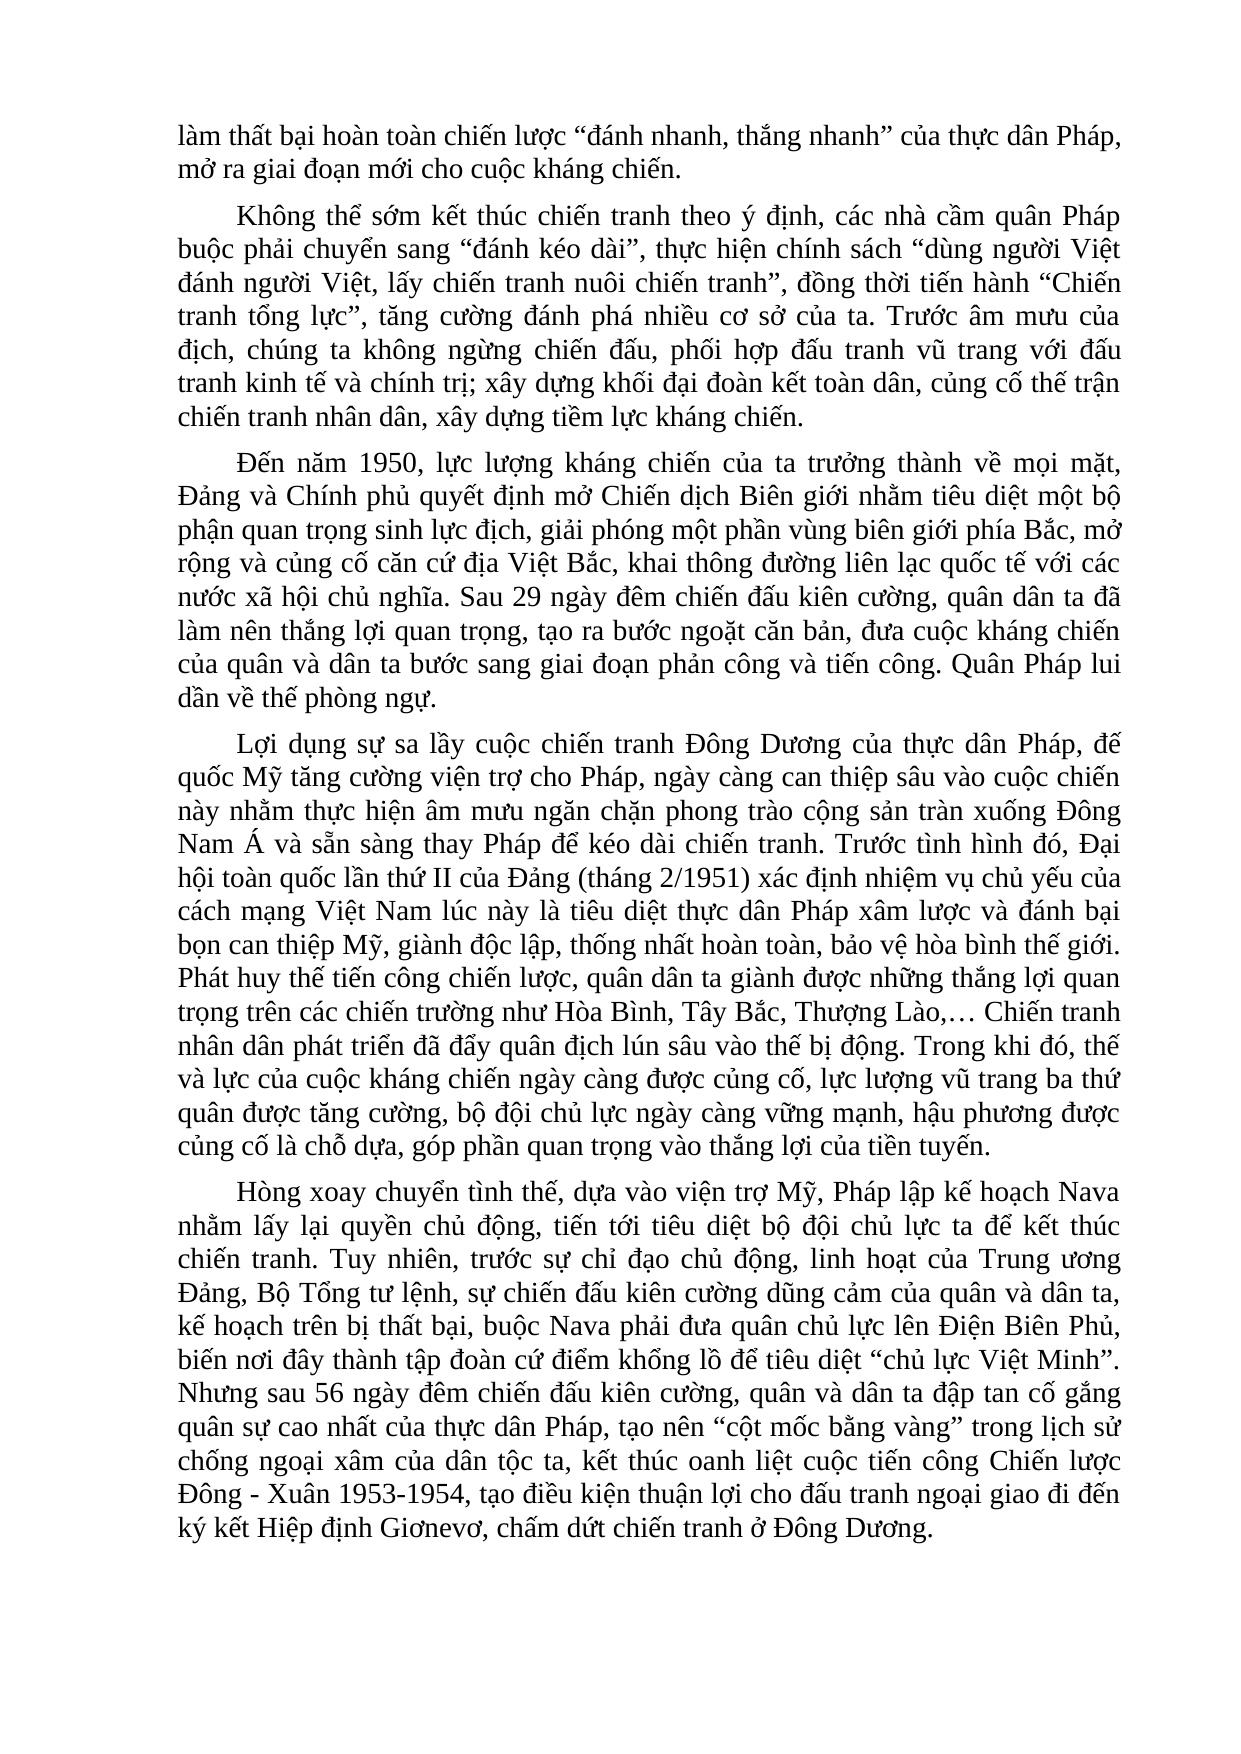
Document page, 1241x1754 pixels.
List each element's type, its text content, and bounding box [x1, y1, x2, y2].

text Hòng xoay chuyển tình thế, dựa vào viện trợ Mỹ, Pháp lập kế hoạch Nava nhằm lấy lại quyền chủ động, tiến tới tiêu diệt bộ đội chủ lực ta để kết thúc chiến tranh. Tuy nhiên, trước sự chỉ đạo chủ động, linh hoạt của Trung ương Đảng, Bộ Tổng tư lệnh, sự chiến đấu kiên cường dũng cảm của quân và dân ta, kế hoạch trên bị thất bại, buộc Nava phải đưa quân chủ lực lên Điện Biên Phủ, biến nơi đây thành tập đoàn cứ điểm khổng lồ để tiêu diệt “chủ lực Việt Minh”. Nhưng sau 56 ngày đêm chiến đấu kiên cường, quân và dân ta đập tan cố gắng quân sự cao nhất của thực dân Pháp, tạo nên “cột mốc bằng vàng” trong lịch sử chống ngoại xâm của dân tộc ta, kết thúc oanh liệt cuộc tiến công Chiến lược Đông - Xuân 1953-1954, tạo điều kiện thuận lợi cho đấu tranh ngoại giao đi đến ký kết Hiệp định Giơnevơ, chấm dứt chiến tranh ở Đông Dương. [177, 1174, 1122, 1543]
text Lợi dụng sự sa lầy cuộc chiến tranh Đông Dương của thực dân Pháp, đế quốc Mỹ tăng cường viện trợ cho Pháp, ngày càng can thiệp sâu vào cuộc chiến này nhằm thực hiện âm mưu ngăn chặn phong trào cộng sản tràn xuống Đông Nam Á và sẵn sàng thay Pháp để kéo dài chiến tranh. Trước tình hình đó, Đại hội toàn quốc lần thứ II của Đảng (tháng 2/1951) xác định nhiệm vụ chủ yếu của cách mạng Việt Nam lúc này là tiêu diệt thực dân Pháp xâm lược và đánh bại bọn can thiệp Mỹ, giành độc lập, thống nhất hoàn toàn, bảo vệ hòa bình thế giới. Phát huy thế tiến công chiến lược, quân dân ta giành được những thắng lợi quan trọng trên các chiến trường như Hòa Bình, Tây Bắc, Thượng Lào,… Chiến tranh nhân dân phát triển đã đẩy quân địch lún sâu vào thế bị động. Trong khi đó, thế và lực của cuộc kháng chiến ngày càng được củng cố, lực lượng vũ trang ba thứ quân được tăng cường, bộ đội chủ lực ngày càng vững mạnh, hậu phương được củng cố là chỗ dựa, góp phần quan trọng vào thắng lợi của tiền tuyến. [177, 726, 1122, 1162]
text Đến năm 1950, lực lượng kháng chiến của ta trưởng thành về mọi mặt, Đảng và Chính phủ quyết định mở Chiến dịch Biên giới nhằm tiêu diệt một bộ phận quan trọng sinh lực địch, giải phóng một phần vùng biên giới phía Bắc, mở rộng và củng cố căn cứ địa Việt Bắc, khai thông đường liên lạc quốc tế với các nước xã hội chủ nghĩa. Sau 29 ngày đêm chiến đấu kiên cường, quân dân ta đã làm nên thắng lợi quan trọng, tạo ra bước ngoặt căn bản, đưa cuộc kháng chiến của quân và dân ta bước sang giai đoạn phản công và tiến công. Quân Pháp lui dần về thế phòng ngự. [177, 445, 1122, 713]
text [177, 118, 1122, 185]
text Không thể sớm kết thúc chiến tranh theo ý định, các nhà cầm quân Pháp buộc phải chuyển sang “đánh kéo dài”, thực hiện chính sách “dùng người Việt đánh người Việt, lấy chiến tranh nuôi chiến tranh”, đồng thời tiến hành “Chiến tranh tổng lực”, tăng cường đánh phá nhiều cơ sở của ta. Trước âm mưu của địch, chúng ta không ngừng chiến đấu, phối hợp đấu tranh vũ trang với đấu tranh kinh tế và chính trị; xây dựng khối đại đoàn kết toàn dân, củng cố thế trận chiến tranh nhân dân, xây dựng tiềm lực kháng chiến. [177, 198, 1122, 432]
